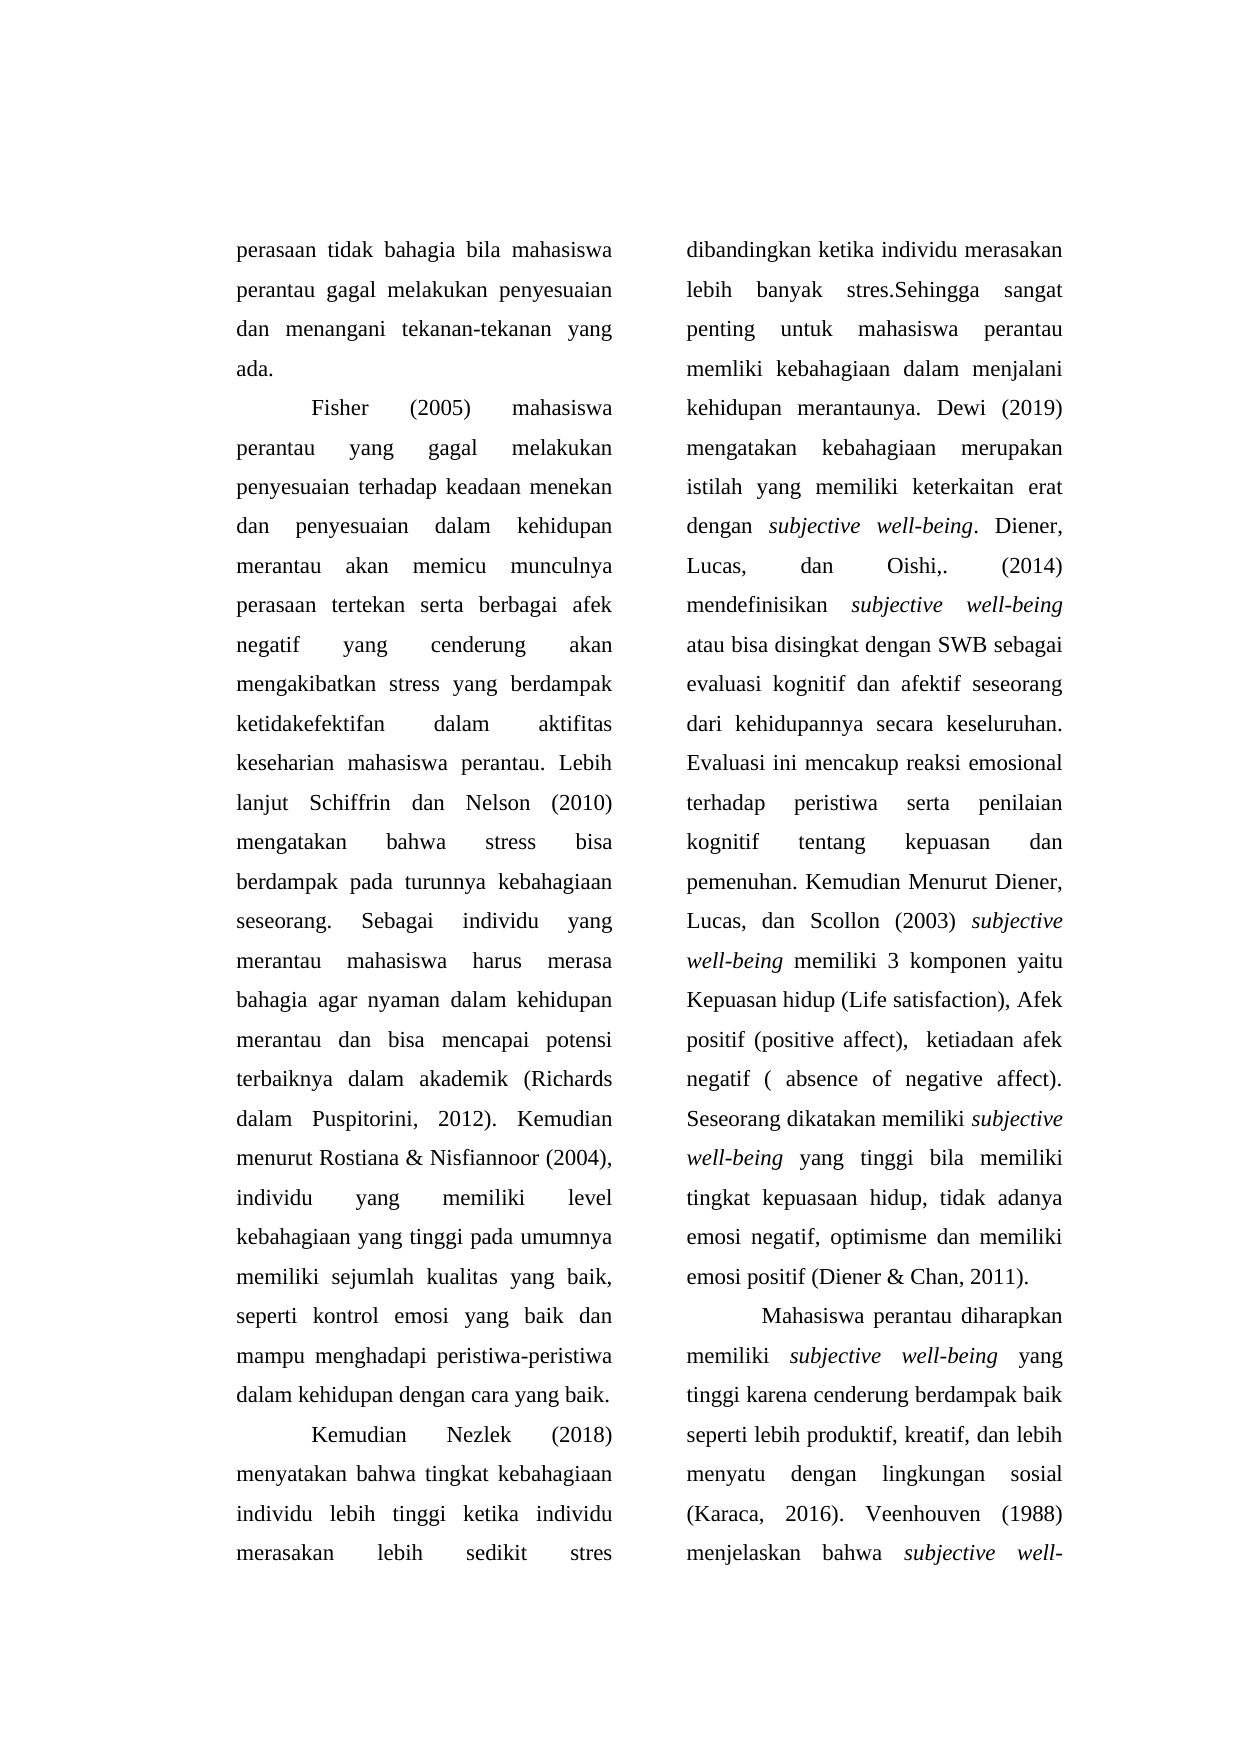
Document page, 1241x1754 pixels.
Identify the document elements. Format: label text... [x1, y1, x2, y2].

text Fisher (2005) mahasiswa perantau yang gagal melakukan penyesuaian terhadap keadaan menekan dan penyesuaian dalam kehidupan merantau akan memicu munculnya perasaan tertekan serta berbagai afek negatif yang cenderung akan mengakibatkan stress yang berdampak ketidakefektifan dalam aktifitas keseharian mahasiswa perantau. Lebih lanjut Schiffrin dan Nelson (2010) mengatakan bahwa stress bisa berdampak pada turunnya kebahagiaan seseorang. Sebagai individu yang merantau mahasiswa harus merasa bahagia agar nyaman dalam kehidupan merantau dan bisa mencapai potensi terbaiknya dalam akademik (Richards dalam Puspitorini, 2012). Kemudian menurut Rostiana & Nisfiannoor (2004), individu yang memiliki level kebahagiaan yang tinggi pada umumnya memiliki sejumlah kualitas yang baik, seperti kontrol emosi yang baik dan mampu menghadapi peristiwa-peristiwa dalam kehidupan dengan cara yang baik. [236, 394, 613, 1407]
text Kemudian Nezlek (2018) menyatakan bahwa tingkat kebahagiaan individu lebih tinggi ketika individu merasakan lebih sedikit stres dibandingkan ketika individu merasakan lebih banyak stres.Sehingga sangat penting untuk mahasiswa perantau memliki kebahagiaan dalam menjalani kehidupan merantaunya. Dewi (2019) mengatakan kebahagiaan merupakan istilah yang memiliki keterkaitan erat dengan subjective well-being. Diener, Lucas, dan Oishi,. (2014) mendefinisikan subjective well-being atau bisa disingkat dengan SWB sebagai evaluasi kognitif dan afektif seseorang dari kehidupannya secara keseluruhan. Evaluasi ini mencakup reaksi emosional terhadap peristiwa serta penilaian kognitif tentang kepuasan dan pemenuhan. Kemudian Menurut Diener, Lucas, dan Scollon (2003) subjective well-being memiliki 3 komponen yaitu Kepuasan hidup (Life satisfaction), Afek positif (positive affect), ketiadaan afek negatif ( absence of negative affect). Seseorang dikatakan memiliki subjective well-being yang tinggi bila memiliki tingkat kepuasaan hidup, tidak adanya emosi negatif, optimisme dan memiliki emosi positif (Diener & Chan, 2011). [686, 236, 1063, 1289]
